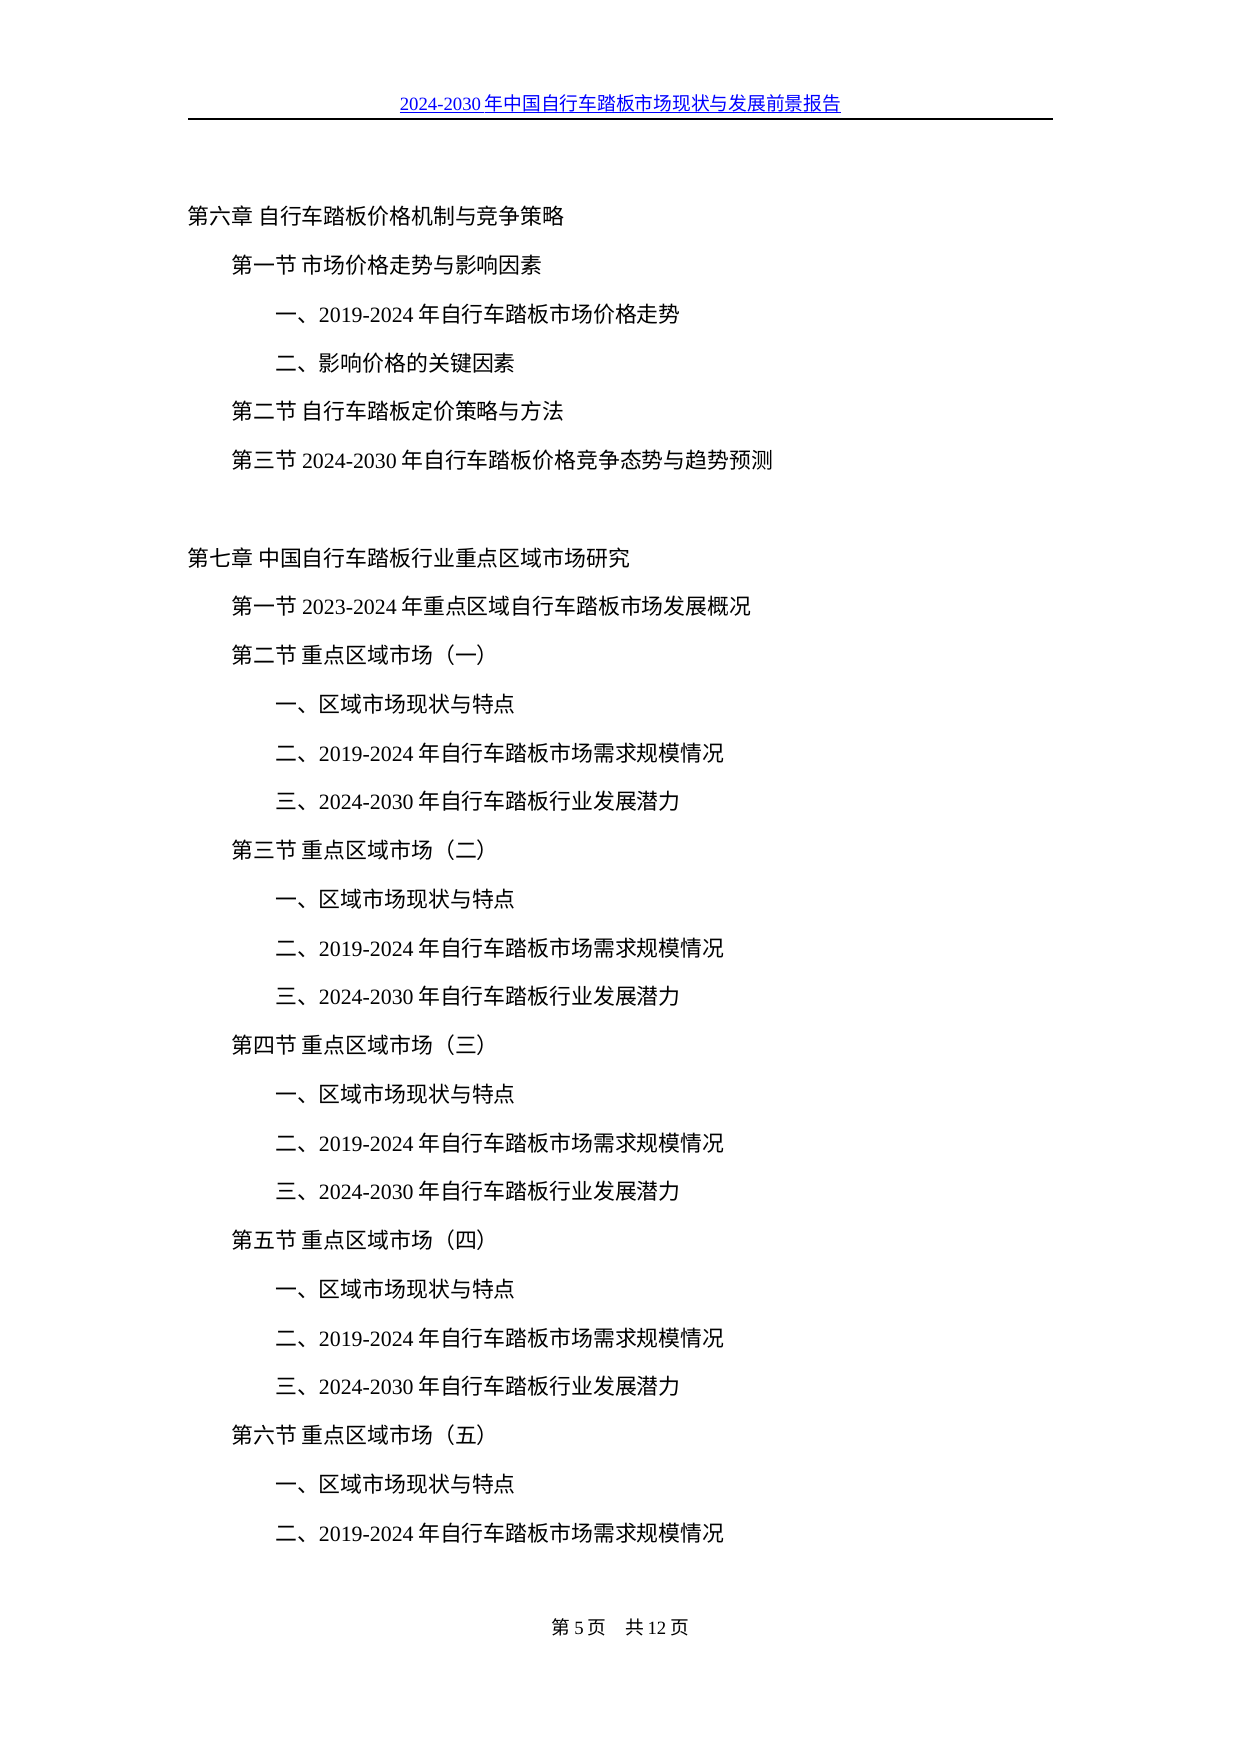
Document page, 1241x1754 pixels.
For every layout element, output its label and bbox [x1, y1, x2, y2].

text [187, 150, 1053, 1548]
